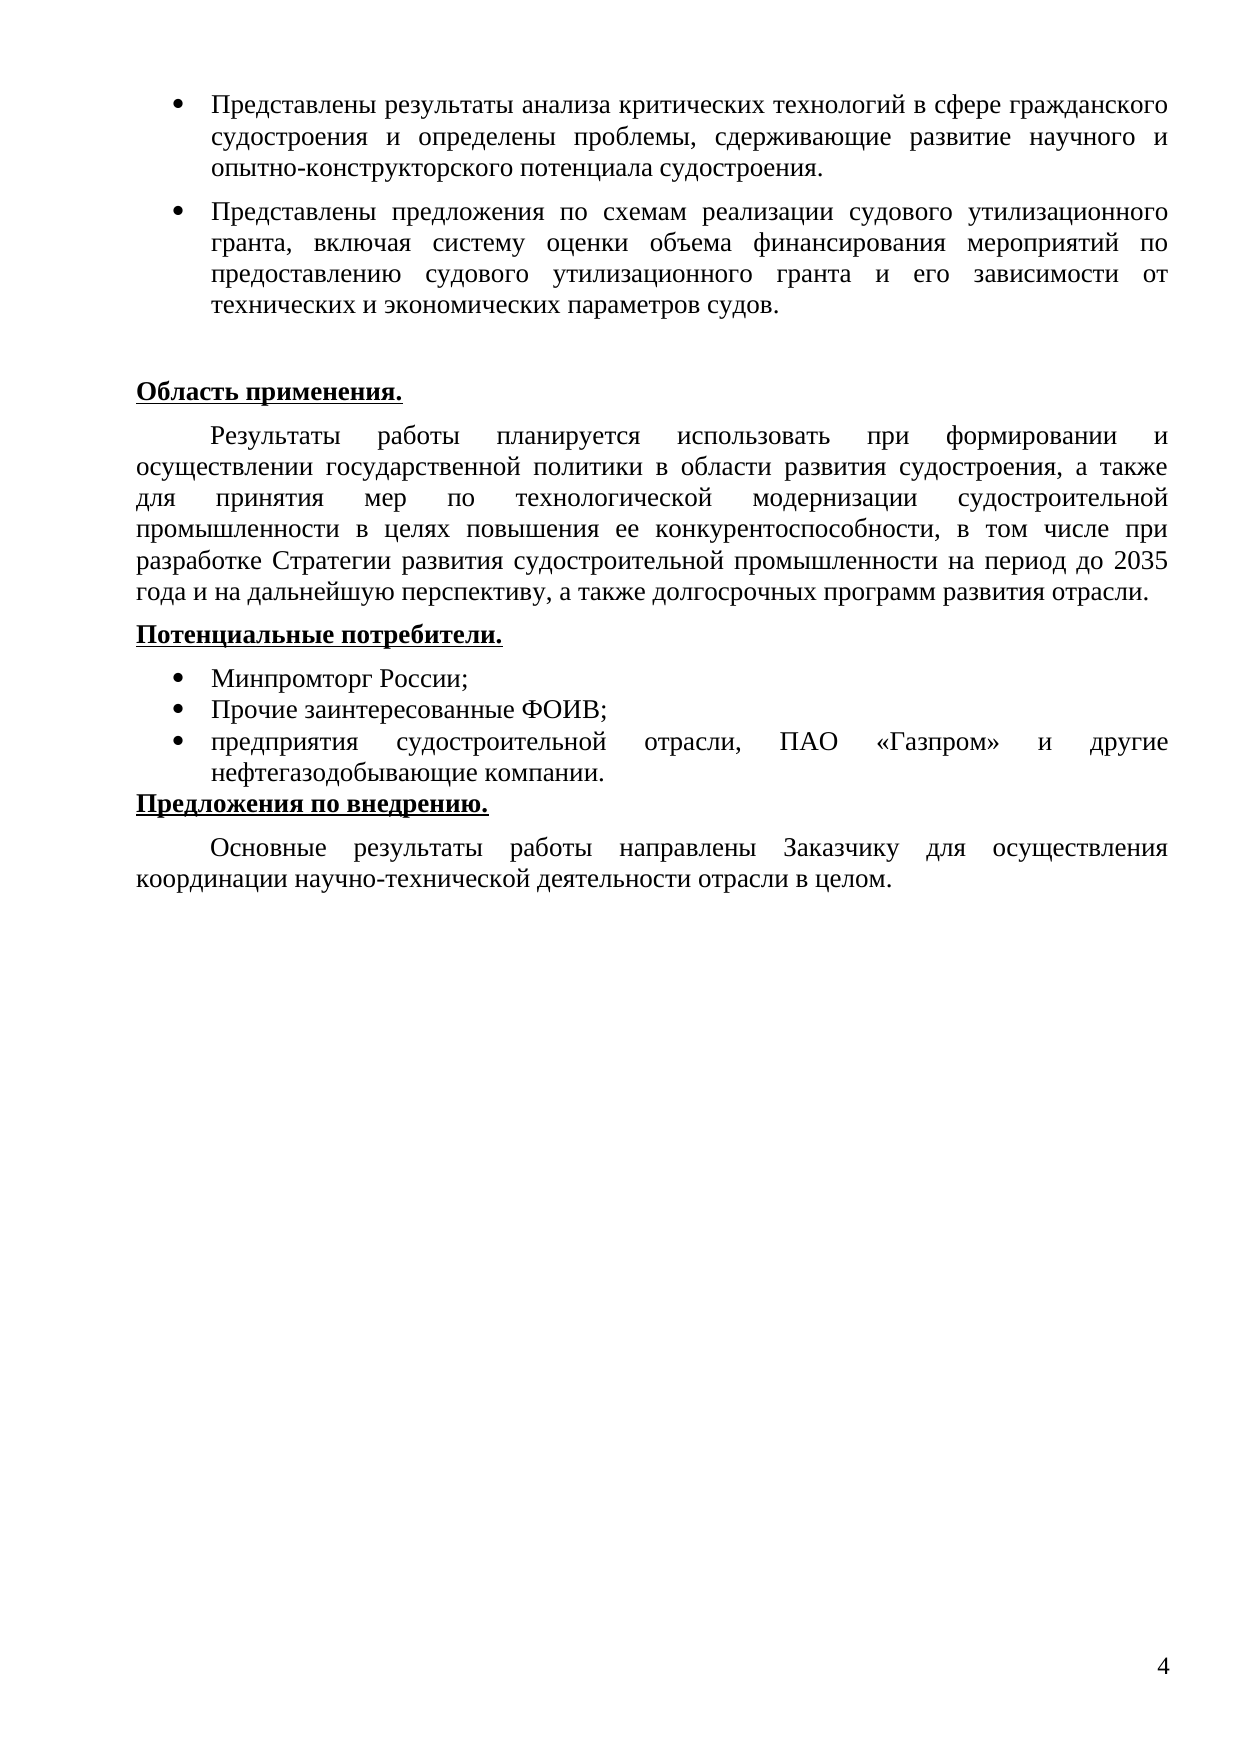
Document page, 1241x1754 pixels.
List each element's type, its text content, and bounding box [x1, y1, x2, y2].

list Представлены предложения по схемам реализации судового утилизационного гранта, включая систему оценки объема финансирования мероприятий по предоставлению судового утилизационного гранта и его зависимости от технических и экономических параметров судов. [173, 195, 1169, 319]
list предприятия судостроительной отрасли, ПАО «Газпром» и другие нефтегазодобывающие компании. [173, 725, 1169, 787]
text Потенциальные потребители. [136, 618, 1169, 650]
text Основные результаты работы направлены Заказчику для осуществления координации научно-технической деятельности отрасли в целом. [136, 831, 1169, 893]
text Предложения по внедрению. [136, 787, 1169, 818]
text Область применения. [136, 376, 1169, 407]
list Прочие заинтересованные ФОИВ; [173, 693, 1169, 725]
list Минпромторг России; [173, 662, 1169, 693]
list Представлены результаты анализа критических технологий в сфере гражданского судостроения и определены проблемы, сдерживающие развитие научного и опытно-конструкторского потенциала судостроения. [173, 89, 1169, 182]
text Результаты работы планируется использовать при формировании и осуществлении государственной политики в области развития судостроения, а также для принятия мер по технологической модернизации судостроительной промышленности в целях повышения ее конкурентоспособности, в том числе при разработке Стратегии развития судостроительной промышленности на период до 2035 года и на дальнейшую перспективу, а также долгосрочных программ развития отрасли. [136, 419, 1169, 606]
